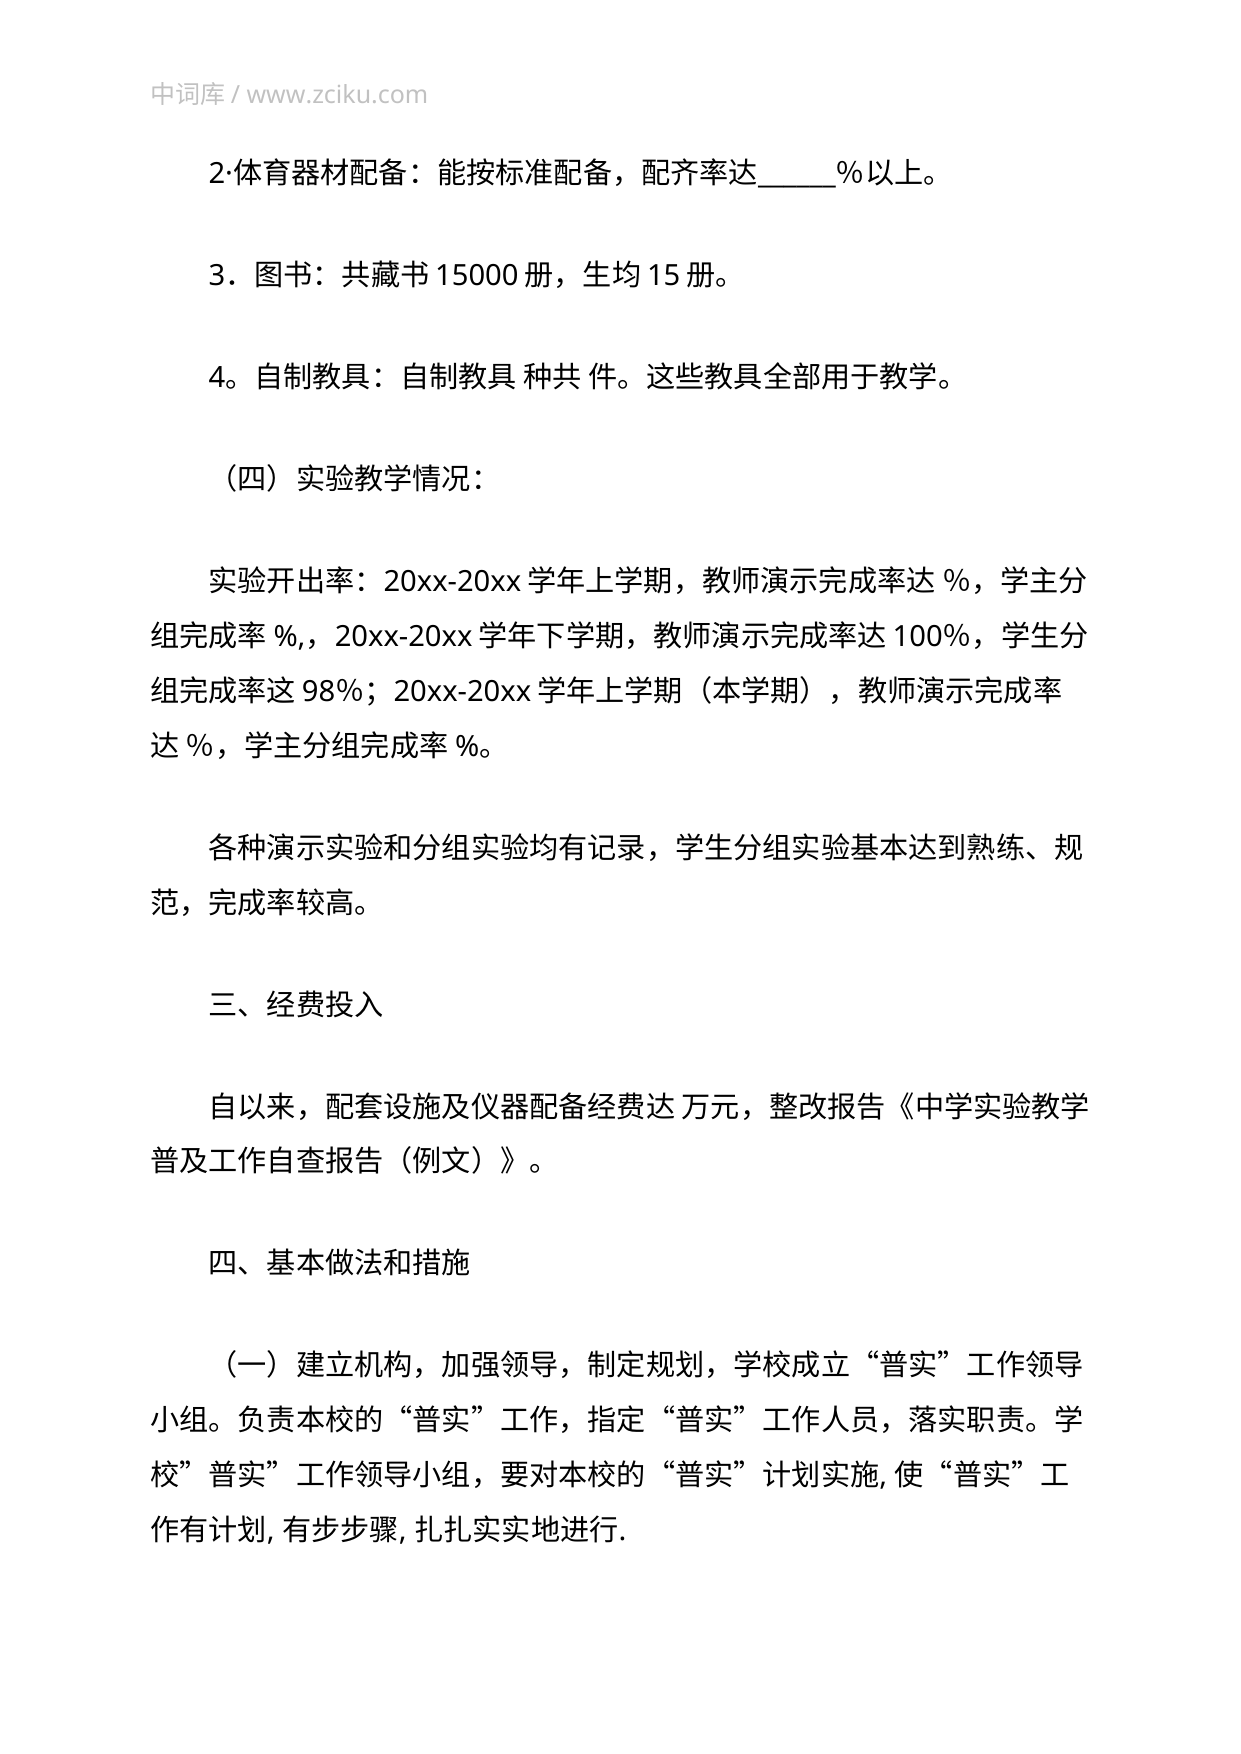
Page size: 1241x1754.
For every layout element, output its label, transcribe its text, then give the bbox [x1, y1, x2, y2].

text 各种演示实验和分组实验均有记录，学生分组实验基本达到熟练、规范，完成率较高。 [150, 825, 1090, 922]
text （四）实验教学情况： [150, 456, 1090, 498]
text 4。自制教具：自制教具 种共 件。这些教具全部用于教学。 [150, 354, 1090, 396]
text 四、基本做法和措施 [150, 1240, 1090, 1282]
text 三、经费投入 [150, 981, 1090, 1024]
text 实验开出率：20xx-20xx学年上学期，教师演示完成率达 ％，学主分组完成率 %,，20xx-20xx学年下学期，教师演示完成率达100％，学生分组完成率这98％；20xx-20xx学年上学期（本学期），教师演示完成率达 ％，学主分组完成率 %。 [150, 558, 1090, 765]
text 3．图书：共藏书15000册，生均15册。 [150, 252, 1090, 294]
text 自以来，配套设施及仪器配备经费达 万元，整改报告《中学实验教学普及工作自查报告（例文）》。 [150, 1083, 1090, 1180]
text （一）建立机构，加强领导，制定规划，学校成立“普实”工作领导小组。负责本校的“普实”工作，指定“普实”工作人员，落实职责。学校”普实”工作领导小组，要对本校的“普实”计划实施, 使“普实”工作有计划, 有步步骤, 扎扎实实地进行. [150, 1342, 1090, 1549]
text 2·体育器材配备：能按标准配备，配齐率达______％以上。 [150, 150, 1090, 192]
